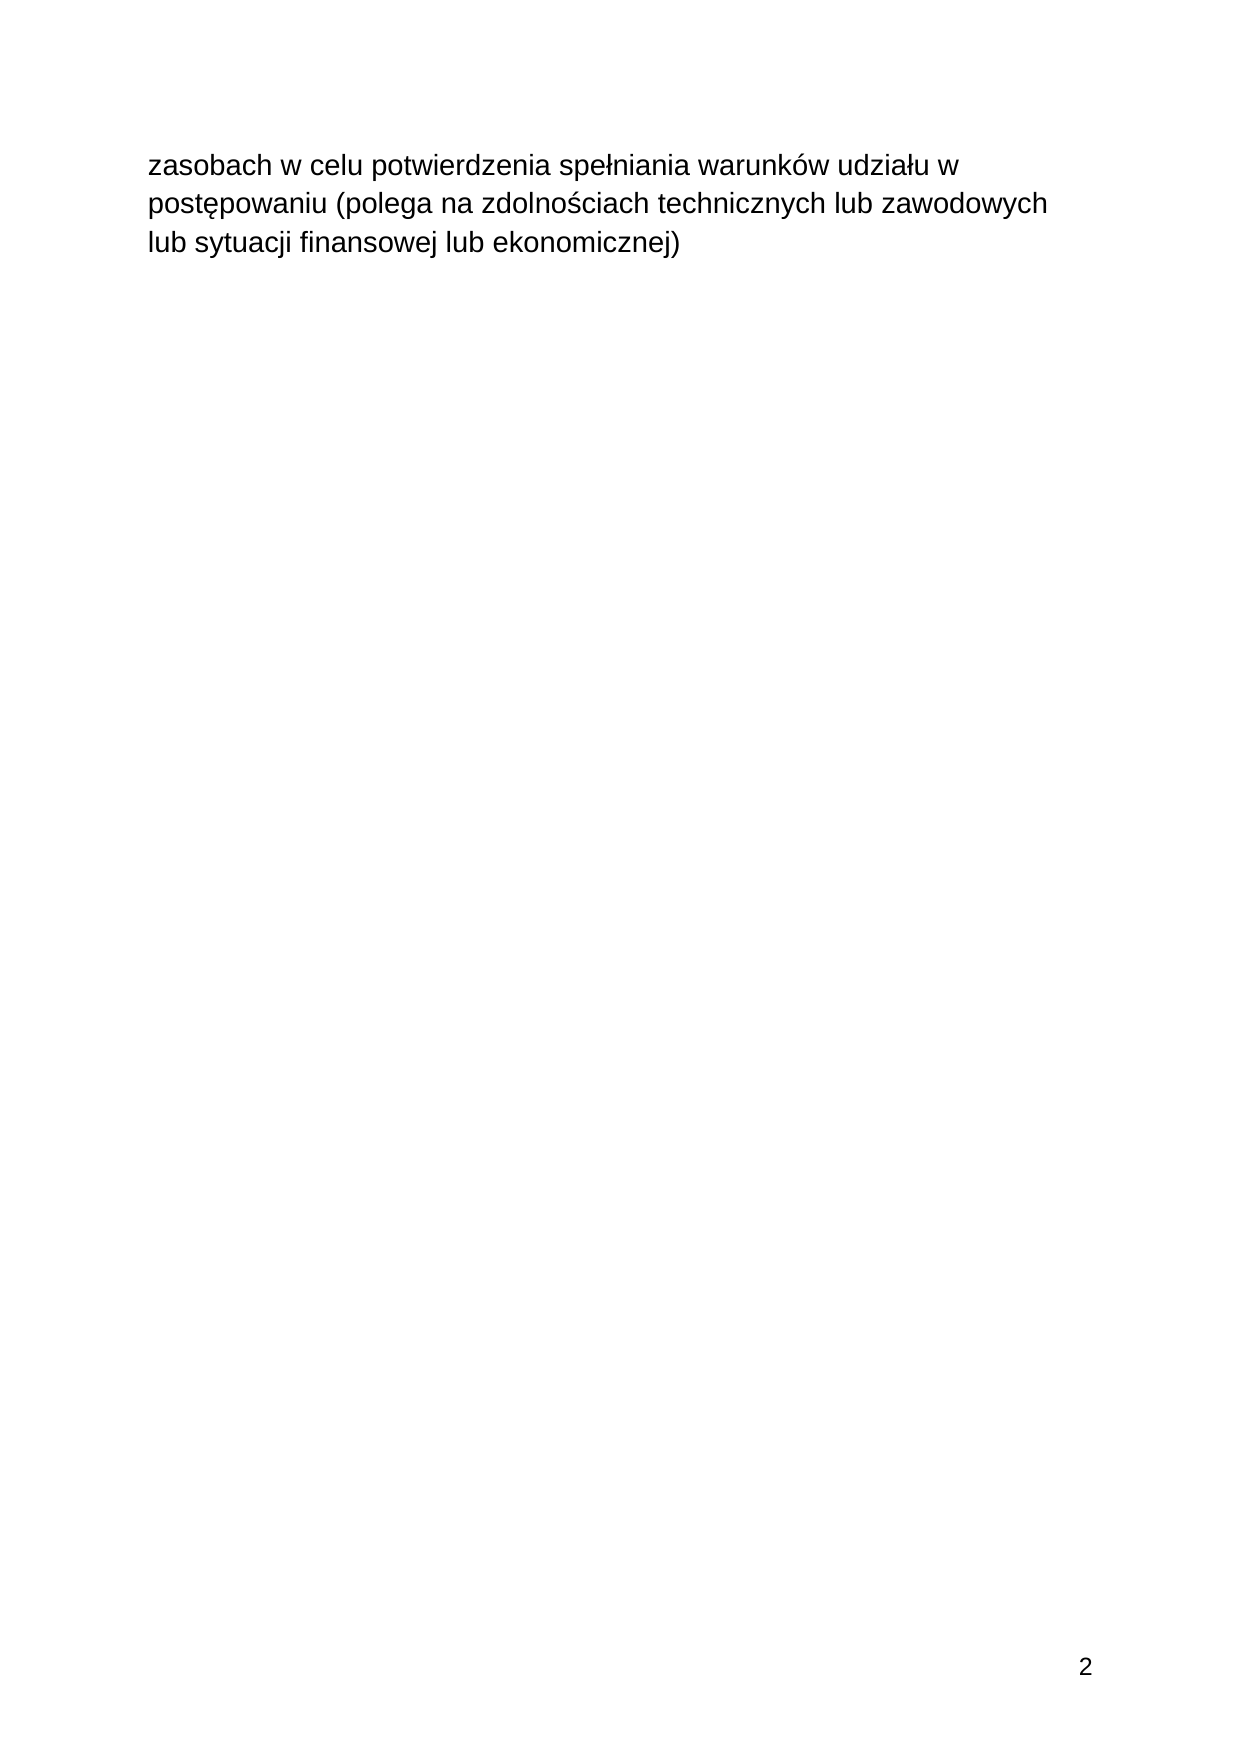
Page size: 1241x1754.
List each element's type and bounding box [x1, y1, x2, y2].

text [148, 148, 1093, 258]
